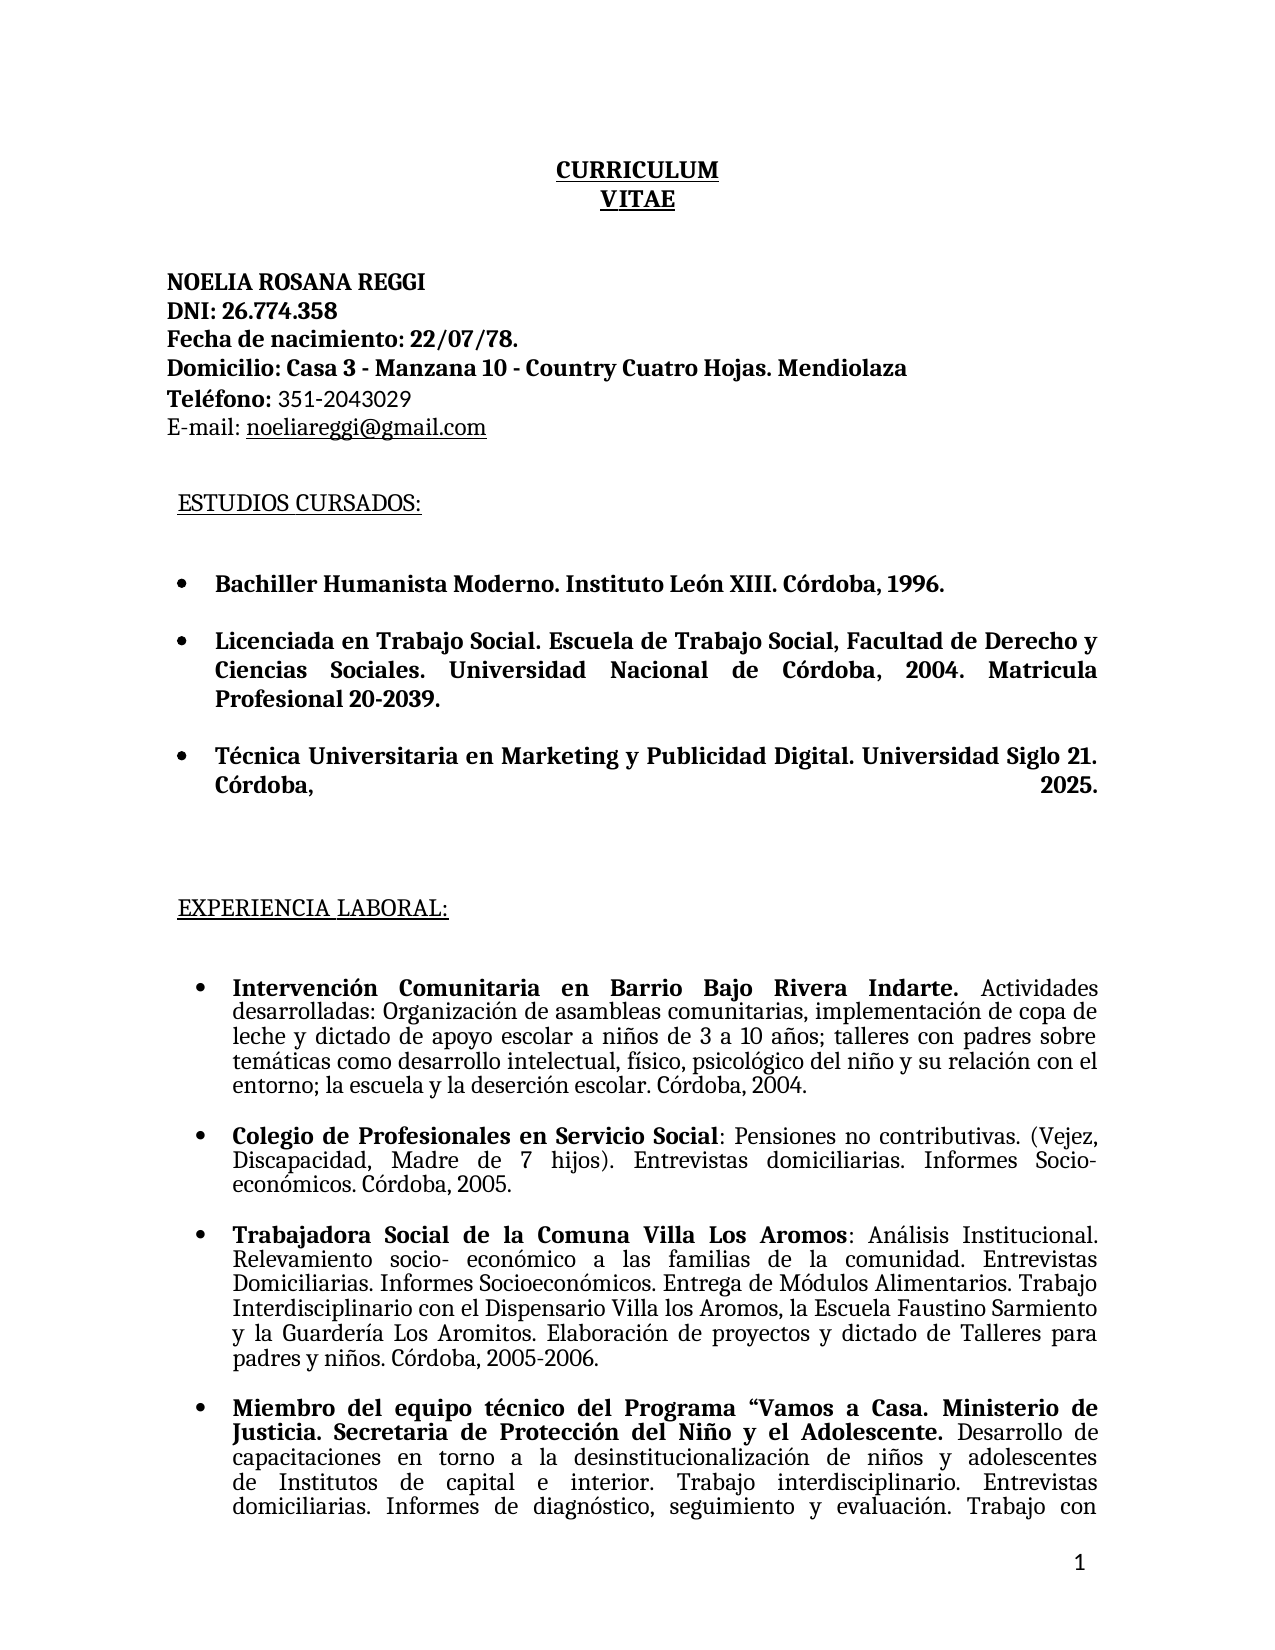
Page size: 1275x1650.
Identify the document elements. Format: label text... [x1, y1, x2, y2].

text Fecha de nacimiento: 22/07/78. [167, 325, 1110, 354]
list Licenciada en Trabajo Social. Escuela de Trabajo Social, Facultad de Derecho y Ciencias Sociales. Universidad Nacional de Córdoba, 2004. Matricula Profesional 20-2039. [177, 627, 1098, 713]
list Bachiller Humanista Moderno. Instituto León XIII. Córdoba, 1996. [177, 569, 1098, 598]
list Trabajadora Social de la Comuna Villa Los Aromos: Análisis Institucional. Relevamiento socio- económico a las familias de la comunidad. Entrevistas Domiciliarias. Informes Socioeconómicos. Entrega de Módulos Alimentarios. Trabajo Interdisciplinario con el Dispensario Villa los Aromos, la Escuela Faustino Sarmiento y la Guardería Los Aromitos. Elaboración de proyectos y dictado de Talleres para padres y niños. Córdoba, 2005-2006. [196, 1224, 1098, 1372]
text E-mail: noeliareggi@gmail.com [167, 413, 1110, 442]
text NOELIA ROSANA REGGI [167, 268, 1110, 297]
list Colegio de Profesionales en Servicio Social: Pensiones no contributivas. (Vejez, Discapacidad, Madre de 7 hijos). Entrevistas domiciliarias. Informes Socio- económicos. Córdoba, 2005. [196, 1125, 1098, 1199]
list Intervención Comunitaria en Barrio Bajo Rivera Indarte. Actividades desarrolladas: Organización de asambleas comunitarias, implementación de copa de leche y dictado de apoyo escolar a niños de 3 a 10 años; talleres con padres sobre temáticas como desarrollo intelectual, físico, psicológico del niño y su relación con el entorno; la escuela y la deserción escolar. Córdoba, 2004. [196, 976, 1098, 1100]
text ESTUDIOS CURSADOS: [177, 489, 1110, 518]
text DNI: 26.774.358 [167, 297, 1110, 325]
text Teléfono: 351-2043029 [167, 383, 1110, 413]
text EXPERIENCIA LABORAL: [177, 894, 1110, 923]
text CURRICULUM VITAE [527, 156, 748, 214]
text Domicilio: Casa 3 - Manzana 10 - Country Cuatro Hojas. Mendiolaza [167, 354, 1110, 383]
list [196, 1397, 1098, 1521]
list Técnica Universitaria en Marketing y Publicidad Digital. Universidad Siglo 21. Córdoba, 2025. [177, 742, 1098, 828]
